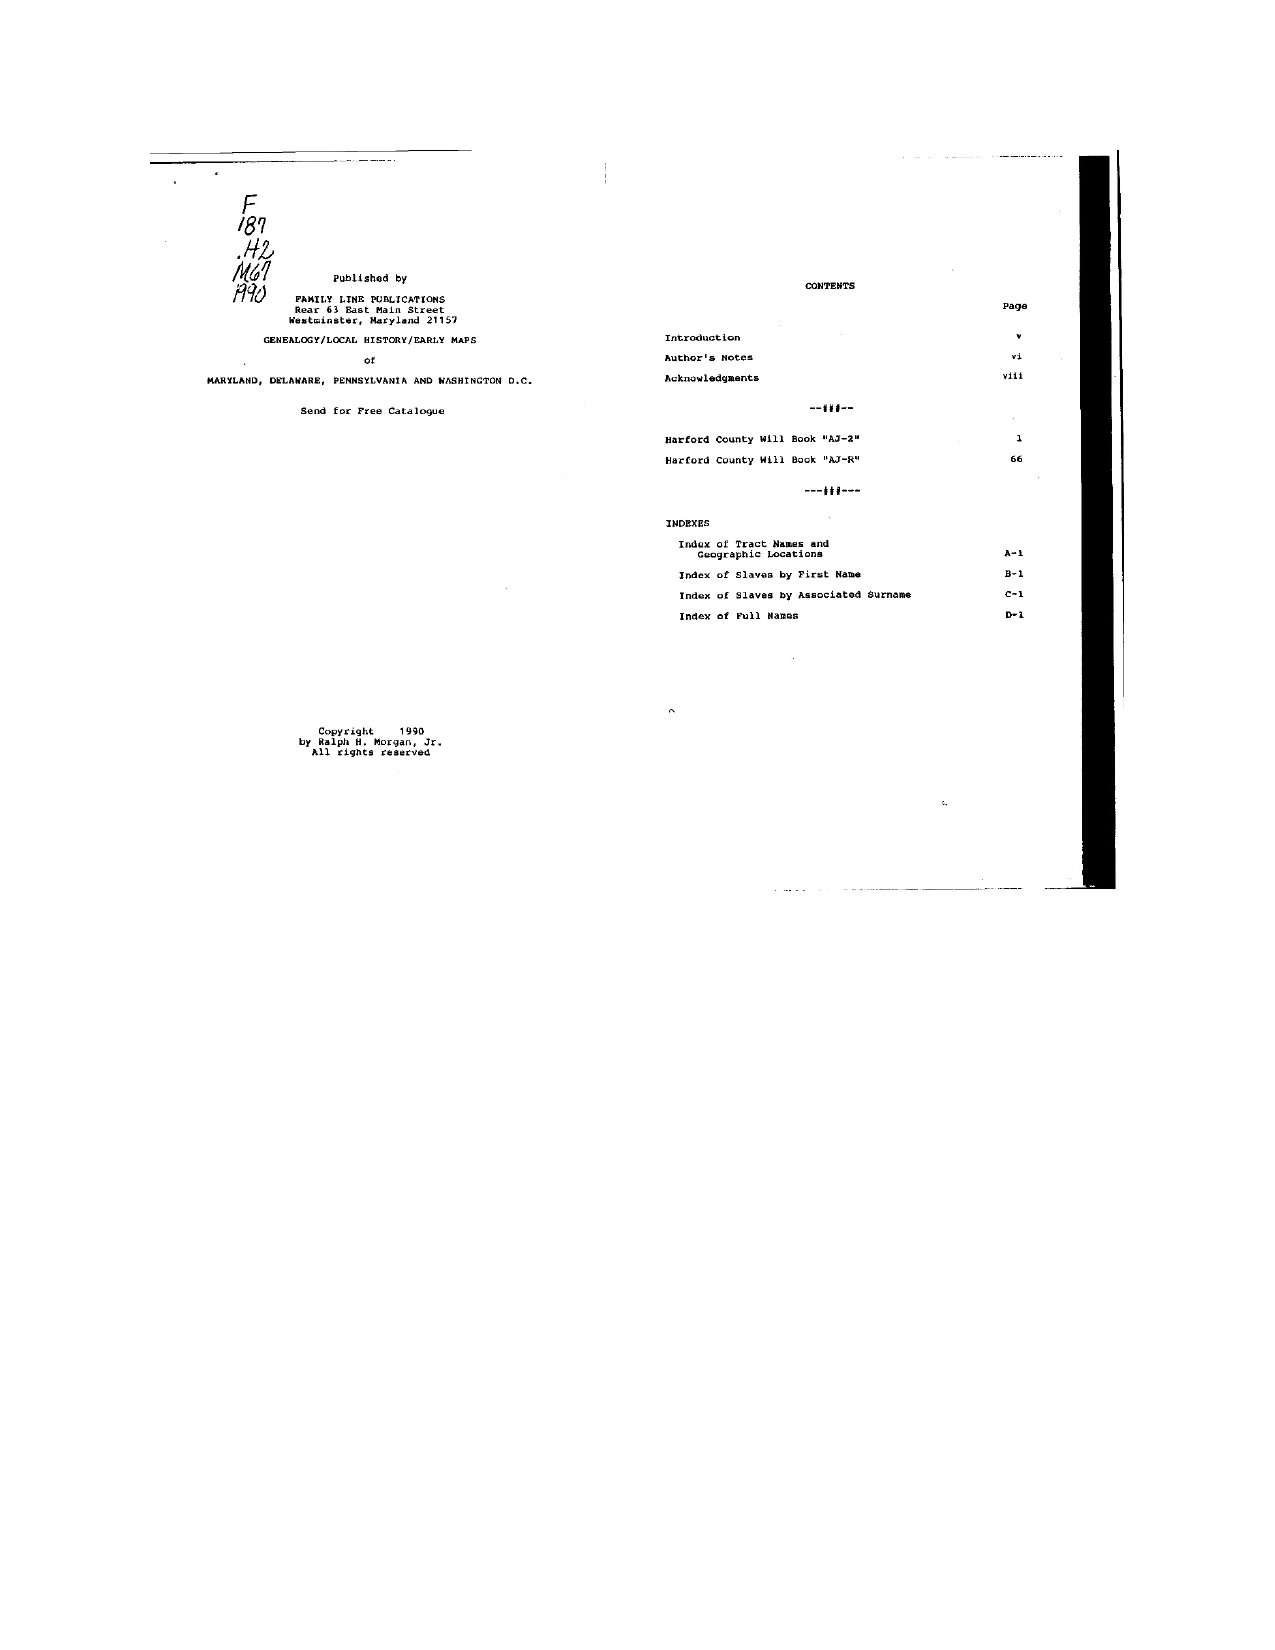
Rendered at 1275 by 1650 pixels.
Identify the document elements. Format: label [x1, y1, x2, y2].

picture [150, 150, 1124, 898]
